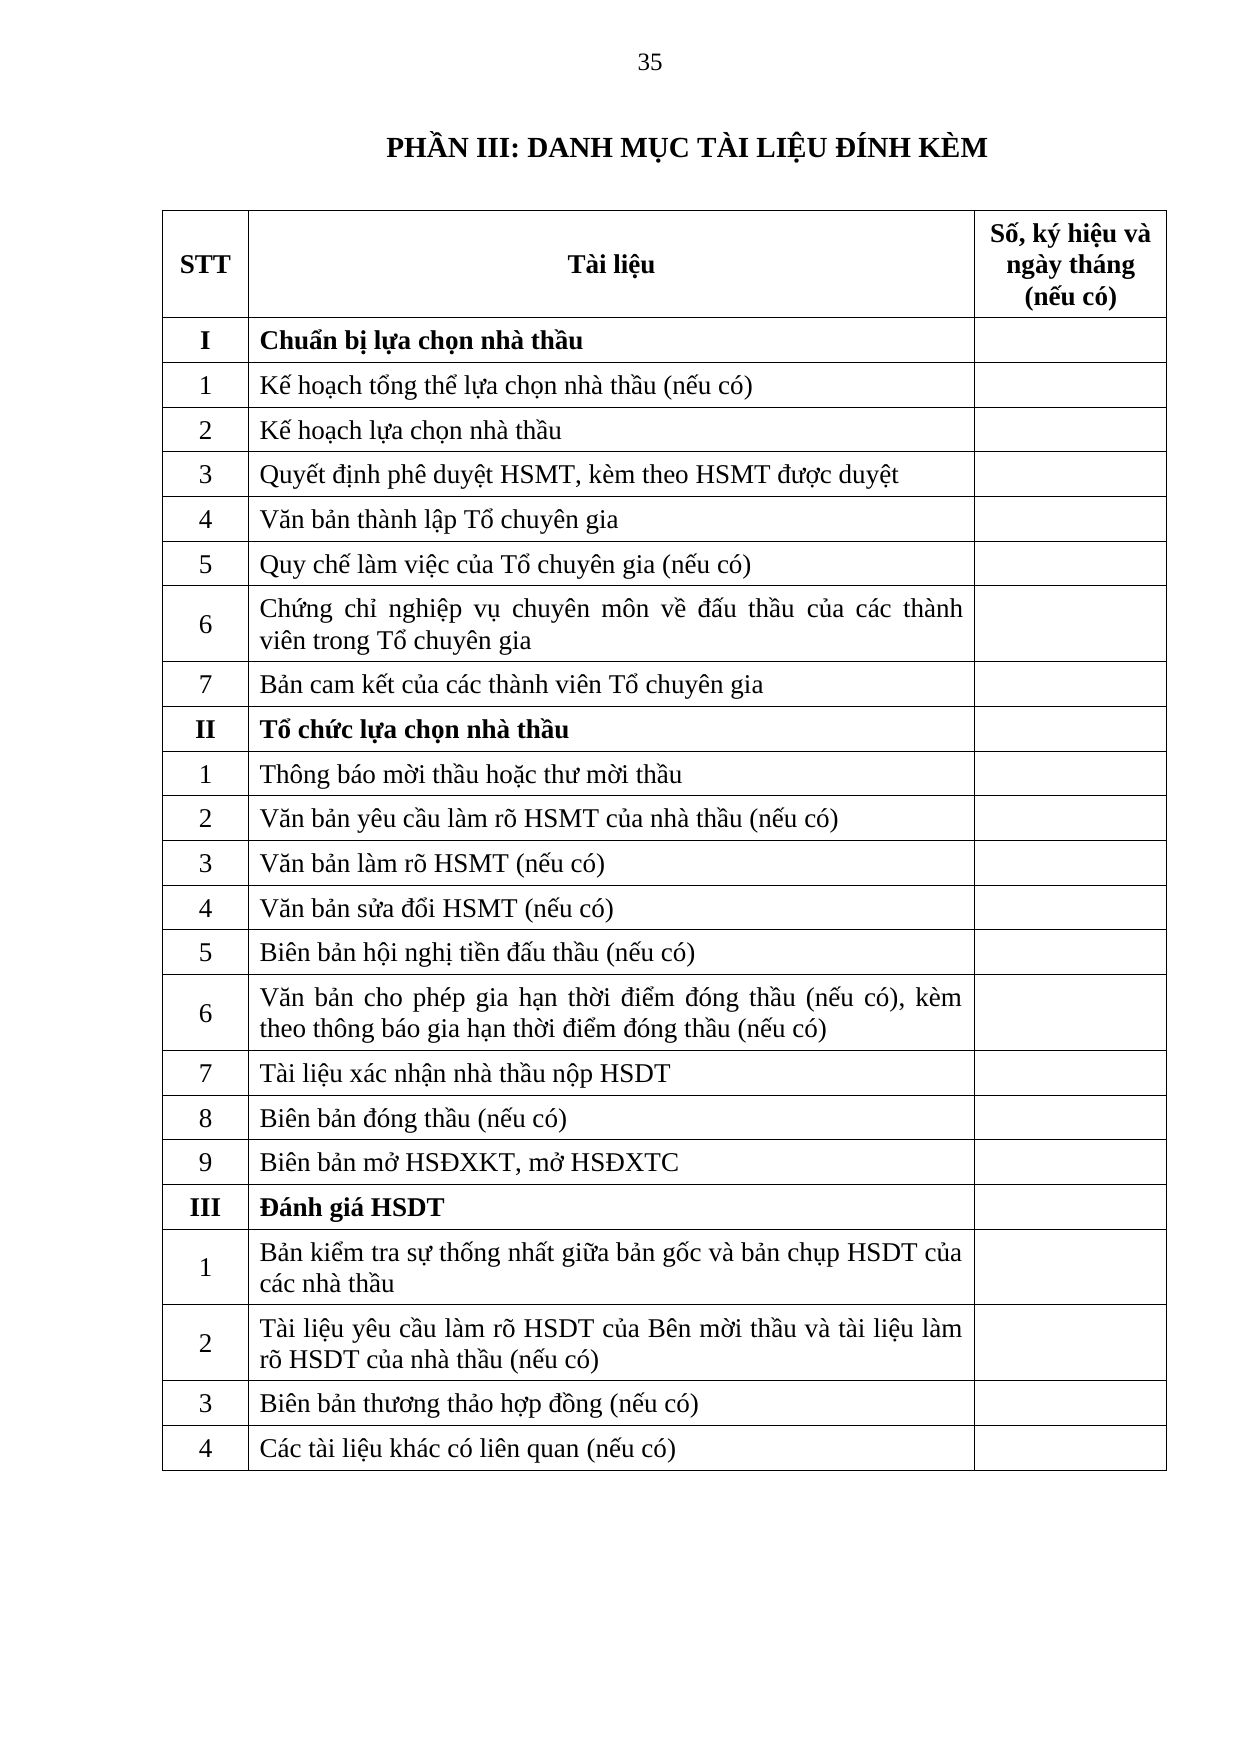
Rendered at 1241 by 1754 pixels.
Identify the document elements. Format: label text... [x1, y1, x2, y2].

table_cell 9 [163, 1140, 248, 1184]
table_cell 8 [163, 1096, 248, 1139]
table_cell [975, 408, 1166, 451]
table_cell 6 [163, 586, 248, 661]
table_cell [975, 1185, 1166, 1228]
table_cell Đánh giá HSDT [249, 1185, 974, 1228]
table_cell [975, 586, 1166, 661]
table_cell 5 [163, 542, 248, 585]
table_cell Văn bản yêu cầu làm rõ HSMT của nhà thầu (nếu có) [249, 796, 974, 840]
table_cell 4 [163, 886, 248, 929]
table_cell Quyết định phê duyệt HSMT, kèm theo HSMT được duyệt [249, 452, 974, 496]
table_cell Bản cam kết của các thành viên Tổ chuyên gia [249, 662, 974, 706]
table_cell I [163, 318, 248, 362]
table_cell 6 [163, 975, 248, 1050]
table_cell Biên bản đóng thầu (nếu có) [249, 1096, 974, 1139]
table_cell Văn bản làm rõ HSMT (nếu có) [249, 841, 974, 884]
table_header STT [163, 211, 248, 317]
table_cell Biên bản thương thảo hợp đồng (nếu có) [249, 1381, 974, 1425]
table_cell [975, 363, 1166, 407]
table_cell 2 [163, 1305, 248, 1380]
table_cell 5 [163, 930, 248, 974]
table_cell [975, 841, 1166, 884]
table_cell 7 [163, 1051, 248, 1094]
table_cell 7 [163, 662, 248, 706]
table_cell [975, 542, 1166, 585]
table_cell 3 [163, 841, 248, 884]
table_cell Văn bản cho phép gia hạn thời điểm đóng thầu (nếu có), kèm theo thông báo gia hạn thời điểm đóng thầu (nếu có) [249, 975, 974, 1050]
table_cell Bản kiểm tra sự thống nhất giữa bản gốc và bản chụp HSDT của các nhà thầu [249, 1230, 974, 1304]
table_cell Văn bản thành lập Tổ chuyên gia [249, 497, 974, 541]
table_header Tài liệu [249, 211, 974, 317]
table_cell [975, 1305, 1166, 1380]
table_cell [975, 752, 1166, 795]
table_cell 3 [163, 1381, 248, 1425]
table_cell Tài liệu yêu cầu làm rõ HSDT của Bên mời thầu và tài liệu làm rõ HSDT của nhà thầu (nếu có) [249, 1305, 974, 1380]
table_cell 2 [163, 408, 248, 451]
table_cell 2 [163, 796, 248, 840]
table_cell Chuẩn bị lựa chọn nhà thầu [249, 318, 974, 362]
table_cell III [163, 1185, 248, 1228]
table_cell [975, 796, 1166, 840]
table_cell Biên bản mở HSĐXKT, mở HSĐXTC [249, 1140, 974, 1184]
table_cell Văn bản sửa đổi HSMT (nếu có) [249, 886, 974, 929]
table_cell [975, 1426, 1166, 1469]
table_cell [975, 1051, 1166, 1094]
table_cell Các tài liệu khác có liên quan (nếu có) [249, 1426, 974, 1469]
table_cell Kế hoạch tổng thể lựa chọn nhà thầu (nếu có) [249, 363, 974, 407]
table_cell 1 [163, 752, 248, 795]
table_cell [975, 975, 1166, 1050]
table_cell [975, 1140, 1166, 1184]
table_cell 3 [163, 452, 248, 496]
text PHẦN III: DANH MỤC TÀI LIỆU ĐÍNH KÈM [177, 131, 1122, 164]
table_cell Chứng chỉ nghiệp vụ chuyên môn về đấu thầu của các thành viên trong Tổ chuyên gia [249, 586, 974, 661]
table_cell [975, 930, 1166, 974]
table_cell 1 [163, 1230, 248, 1304]
table_cell [975, 707, 1166, 751]
table_cell Quy chế làm việc của Tổ chuyên gia (nếu có) [249, 542, 974, 585]
table_cell Thông báo mời thầu hoặc thư mời thầu [249, 752, 974, 795]
table_cell [975, 662, 1166, 706]
table_cell Kế hoạch lựa chọn nhà thầu [249, 408, 974, 451]
table_header Số, ký hiệu và ngày tháng (nếu có) [975, 211, 1166, 317]
table_cell [975, 1381, 1166, 1425]
table_cell Biên bản hội nghị tiền đấu thầu (nếu có) [249, 930, 974, 974]
table_cell 4 [163, 497, 248, 541]
table_cell [975, 318, 1166, 362]
table_cell Tài liệu xác nhận nhà thầu nộp HSDT [249, 1051, 974, 1094]
table_cell II [163, 707, 248, 751]
table_cell [975, 497, 1166, 541]
table_cell Tổ chức lựa chọn nhà thầu [249, 707, 974, 751]
table_cell [975, 1096, 1166, 1139]
table_cell [975, 1230, 1166, 1304]
table_cell 1 [163, 363, 248, 407]
table_cell 4 [163, 1426, 248, 1469]
table_cell [975, 886, 1166, 929]
table_cell [975, 452, 1166, 496]
